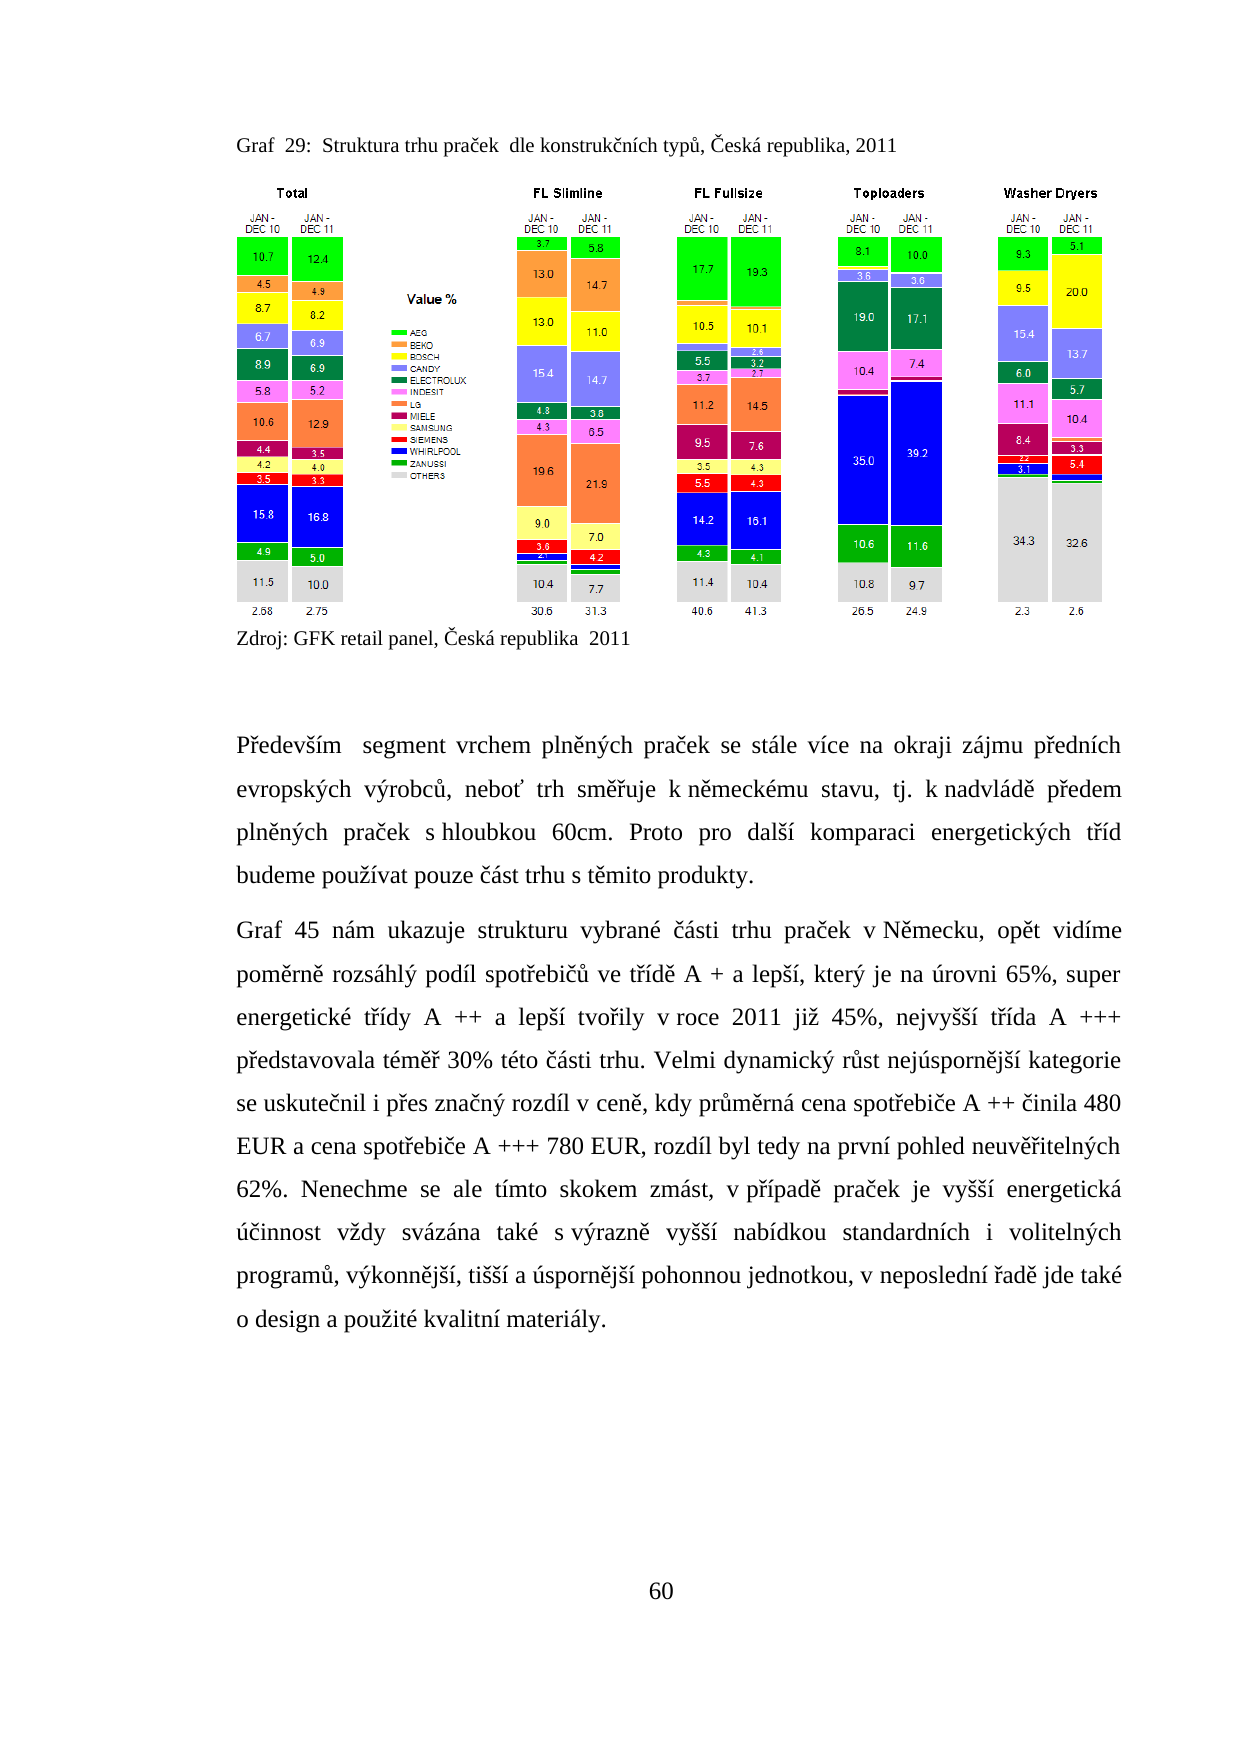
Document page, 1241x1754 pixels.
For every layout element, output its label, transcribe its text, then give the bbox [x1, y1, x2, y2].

text Především segment vrchem plněných praček se stále více na okraji zájmu předních evropských výrobců, neboť trh směřuje k německému stavu, tj. k nadvládě předem plněných praček s hloubkou 60cm. Proto pro další komparaci energetických tříd budeme používat pouze část trhu s těmito produkty. [236, 731, 1122, 889]
text Zdroj: GFK retail panel, Česká republika 2011 [236, 626, 1122, 650]
picture [236, 182, 1115, 625]
text Graf 45 nám ukazuje strukturu vybrané části trhu praček v Německu, opět vidíme poměrně rozsáhlý podíl spotřebičů ve třídě A + a lepší, který je na úrovni 65%, super energetické třídy A ++ a lepší tvořily v roce 2011 již 45%, nejvyšší třída A +++ představovala téměř 30% této části trhu. Velmi dynamický růst nejúspornější kategorie se uskutečnil i přes značný rozdíl v ceně, kdy průměrná cena spotřebiče A ++ činila 480 EUR a cena spotřebiče A +++ 780 EUR, rozdíl byl tedy na první pohled neuvěřitelných 62%. Nenechme se ale tímto skokem zmást, v případě praček je vyšší energetická účinnost vždy svázána také s výrazně vyšší nabídkou standardních i volitelných programů, výkonnější, tišší a úspornější pohonnou jednotkou, v neposlední řadě jde také o design a použité kvalitní materiály. [236, 916, 1122, 1332]
text Graf 29: Struktura trhu praček dle konstrukčních typů, Česká republika, 2011 [236, 133, 1122, 157]
